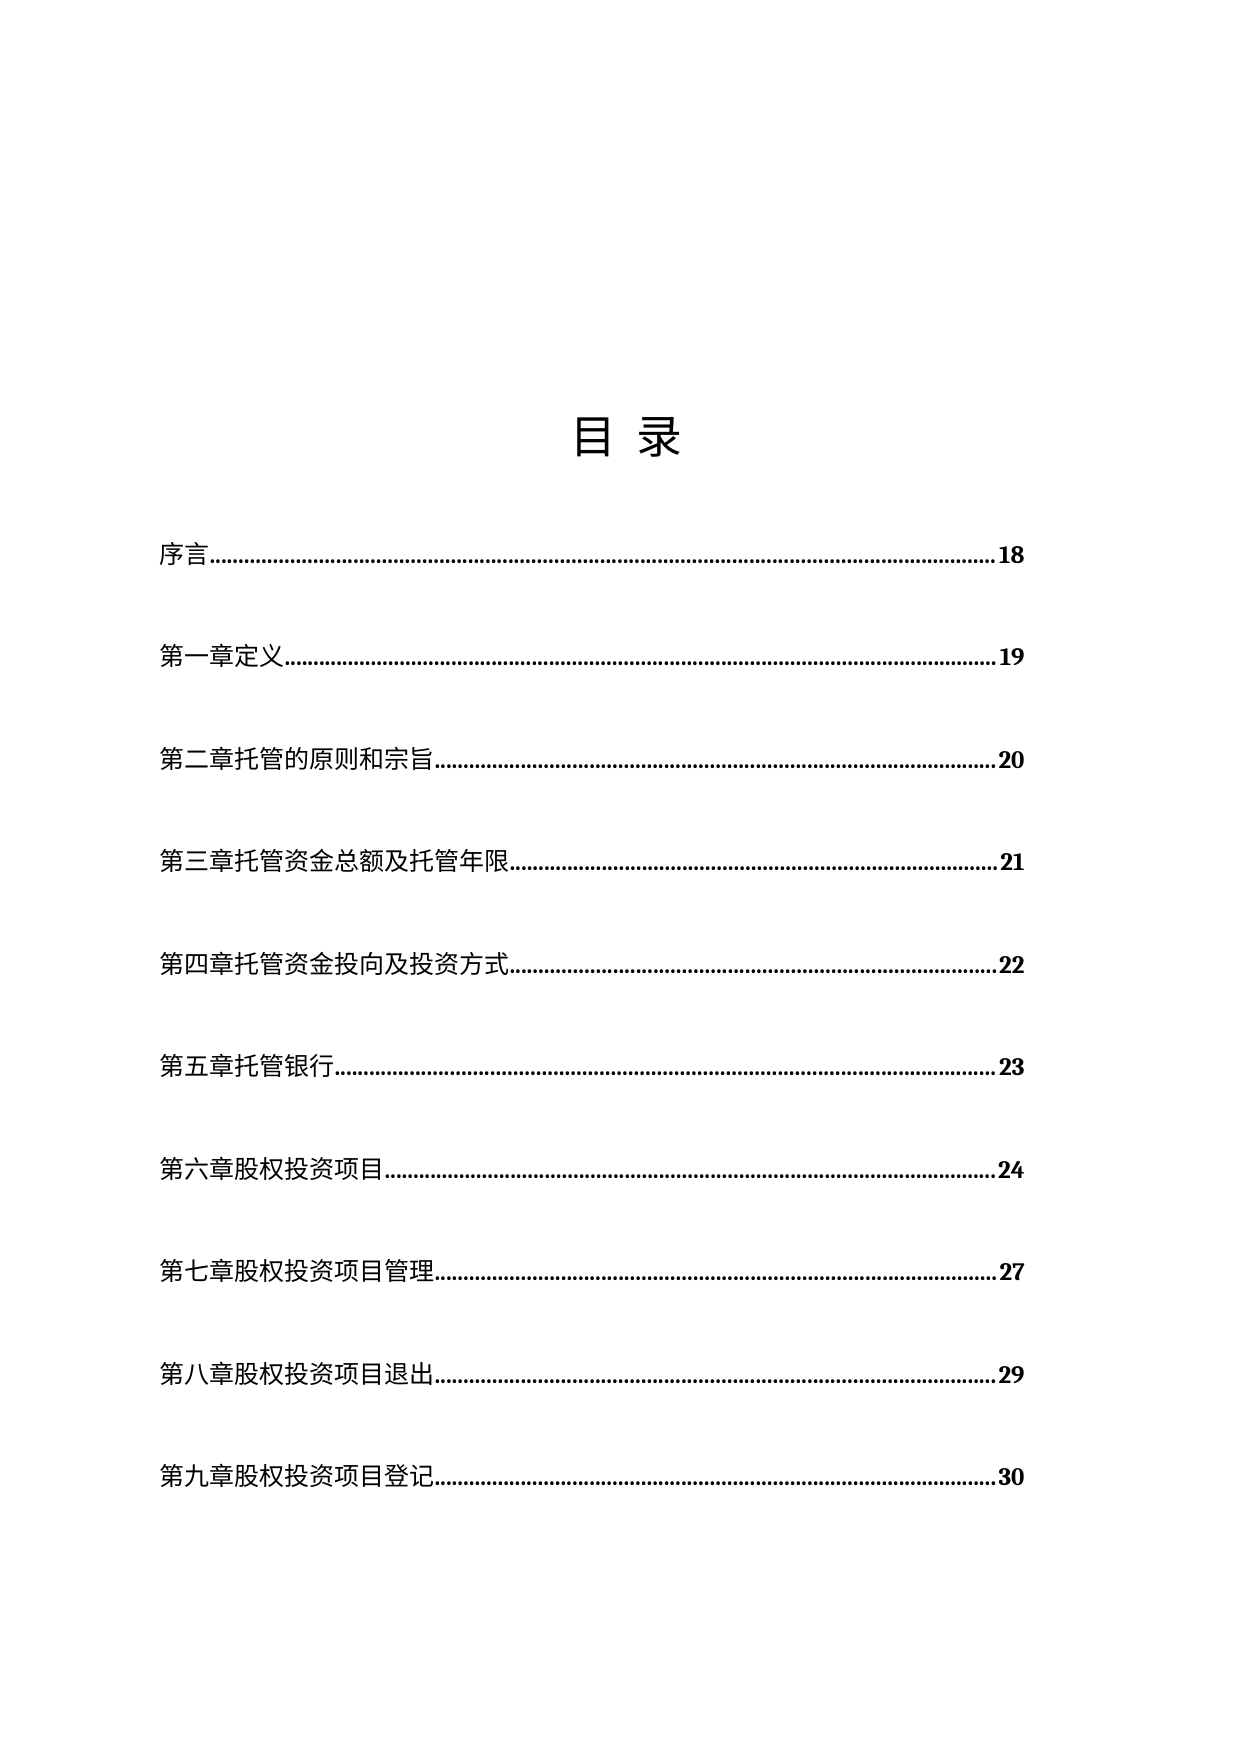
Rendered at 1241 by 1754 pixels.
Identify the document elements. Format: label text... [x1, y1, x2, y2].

text 第二章托管的原则和宗旨 20 [159, 725, 1092, 790]
text 序言 18 [159, 520, 1092, 585]
text 目 录 [159, 385, 1092, 482]
text 第七章股权投资项目管理 27 [159, 1237, 1092, 1302]
text 第三章托管资金总额及托管年限 21 [159, 827, 1092, 892]
text 第一章定义 19 [159, 622, 1092, 687]
text 第五章托管银行 23 [159, 1032, 1092, 1097]
text 第四章托管资金投向及投资方式 22 [159, 930, 1092, 995]
text 第九章股权投资项目登记 30 [159, 1442, 1092, 1507]
text 第八章股权投资项目退出 29 [159, 1340, 1092, 1405]
text 第六章股权投资项目 24 [159, 1135, 1092, 1200]
